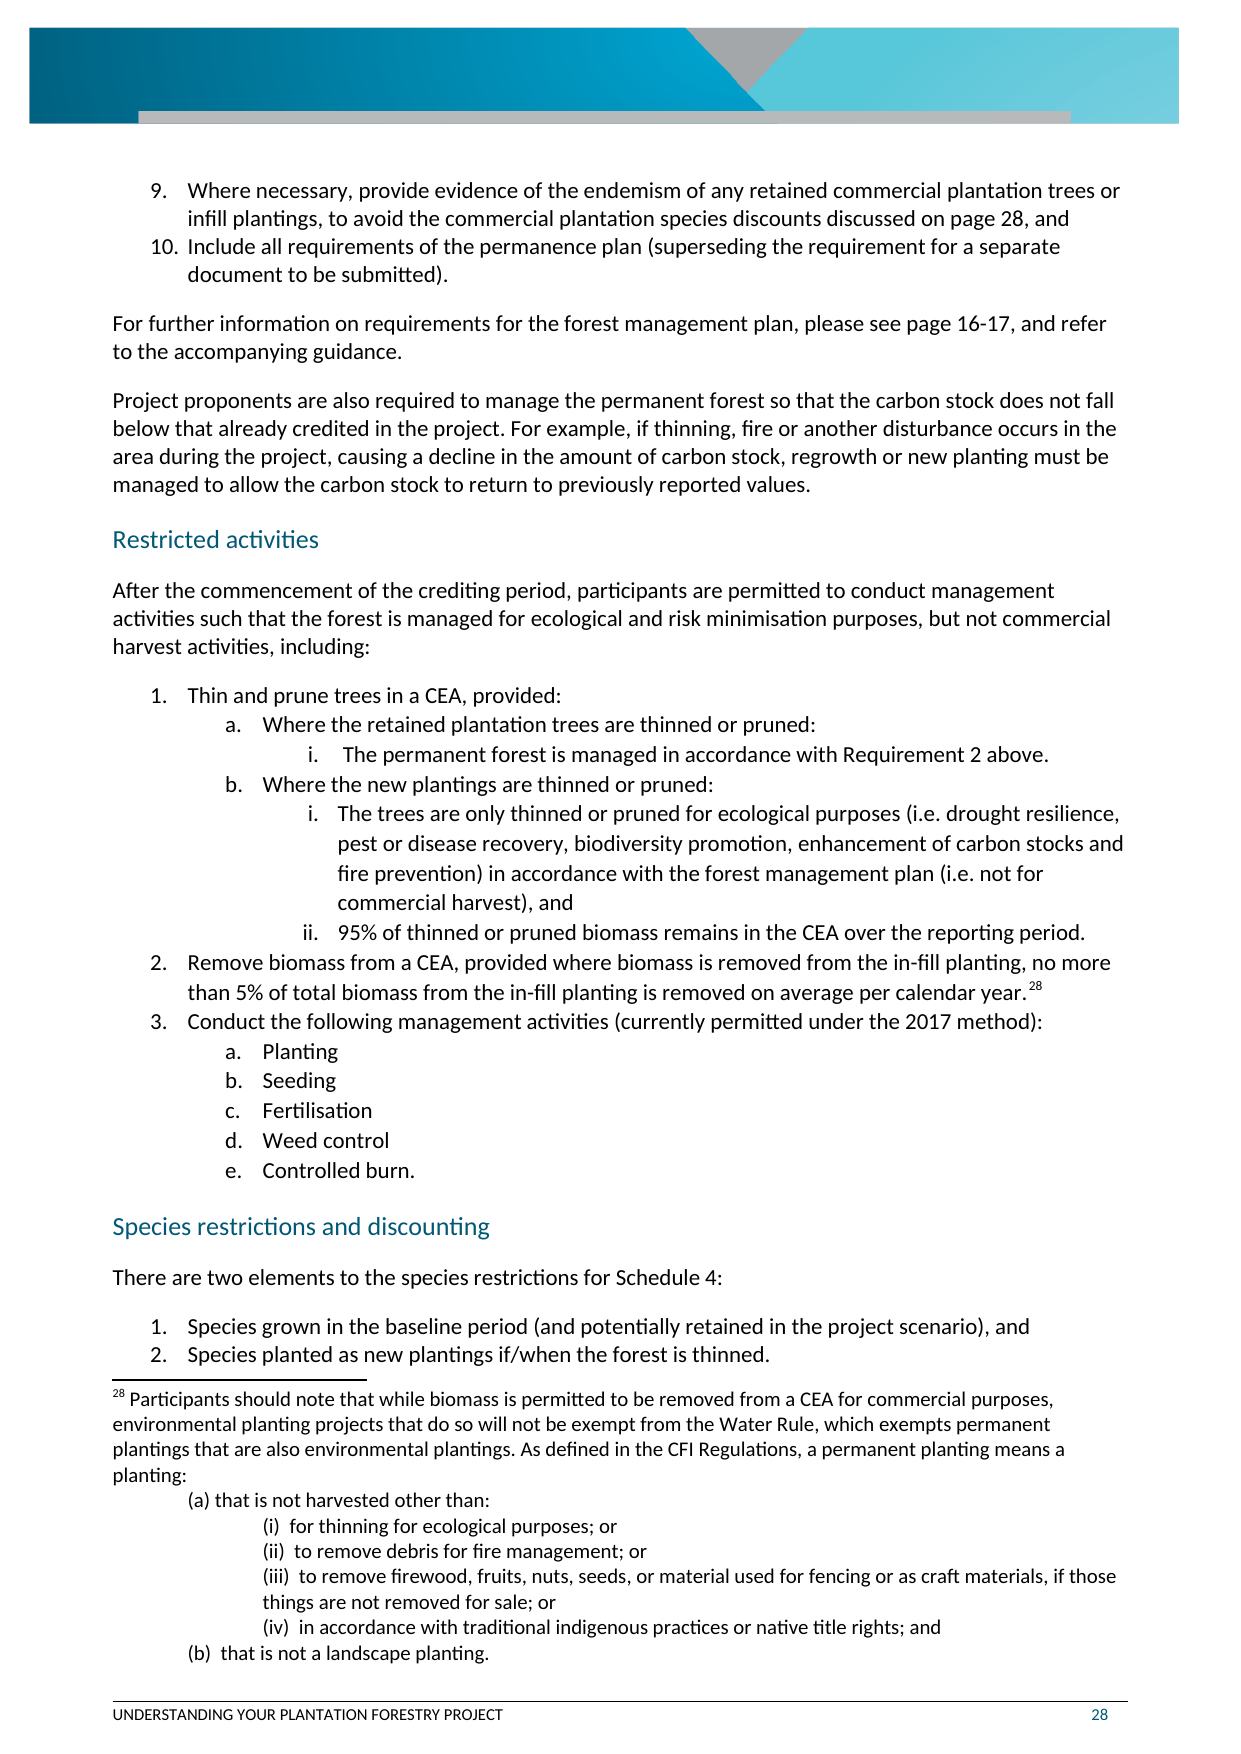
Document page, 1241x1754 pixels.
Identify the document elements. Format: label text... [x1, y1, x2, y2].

list Thin and prune trees in a CEA, provided: [150, 681, 1128, 709]
list Where necessary, provide evidence of the endemism of any retained commercial plantation trees or infill plantings, to avoid the commercial plantation species discounts discussed on page 28, and [150, 176, 1128, 232]
list Conduct the following management activities (currently permitted under the 2017 method): [150, 1007, 1128, 1035]
subtitle Restricted activities [112, 523, 1128, 555]
list Where the retained plantation trees are thinned or pruned: [225, 710, 1128, 738]
list Remove biomass from a CEA, provided where biomass is removed from the in-fill planting, no more than 5% of total biomass from the in-fill planting is removed on average per calendar year. [150, 948, 1128, 1006]
text There are two elements to the species restrictions for Schedule 4: [112, 1263, 1128, 1291]
list Species grown in the baseline period (and potentially retained in the project scenario), and [150, 1312, 1128, 1340]
text Project proponents are also required to manage the permanent forest so that the carbon stock does not fall below that already credited in the project. For example, if thinning, fire or another disturbance occurs in the area during the project, causing a decline in the amount of carbon stock, regrowth or new planting must be managed to allow the carbon stock to return to previously reported values. [112, 386, 1128, 498]
subtitle Species restrictions and discounting [112, 1210, 1128, 1242]
text After the commencement of the crediting period, participants are permitted to conduct management activities such that the forest is managed for ecological and risk minimisation purposes, but not commercial harvest activities, including: [112, 576, 1128, 660]
list Planting [225, 1037, 1128, 1065]
list The permanent forest is managed in accordance with Requirement 2 above. [319, 740, 1128, 768]
list Seeding [225, 1067, 1128, 1095]
list Include all requirements of the permanence plan (superseding the requirement for a separate document to be submitted). [150, 232, 1128, 288]
list The trees are only thinned or pruned for ecological purposes (i.e. drought resilience, pest or disease recovery, biodiversity promotion, enhancement of carbon stocks and fire prevention) in accordance with the forest management plan (i.e. not for commercial harvest), and [319, 799, 1128, 917]
list Species planted as new plantings if/when the forest is thinned. [150, 1340, 1128, 1368]
list Fertilisation [225, 1096, 1128, 1124]
text For further information on requirements for the forest management plan, please see page 16-17, and refer to the accompanying guidance. [112, 309, 1128, 365]
list Where the new plantings are thinned or pruned: [225, 770, 1128, 798]
list Controlled burn. [225, 1156, 1128, 1184]
list Weed control [225, 1126, 1128, 1154]
list 95% of thinned or pruned biomass remains in the CEA over the reporting period. [319, 918, 1128, 946]
